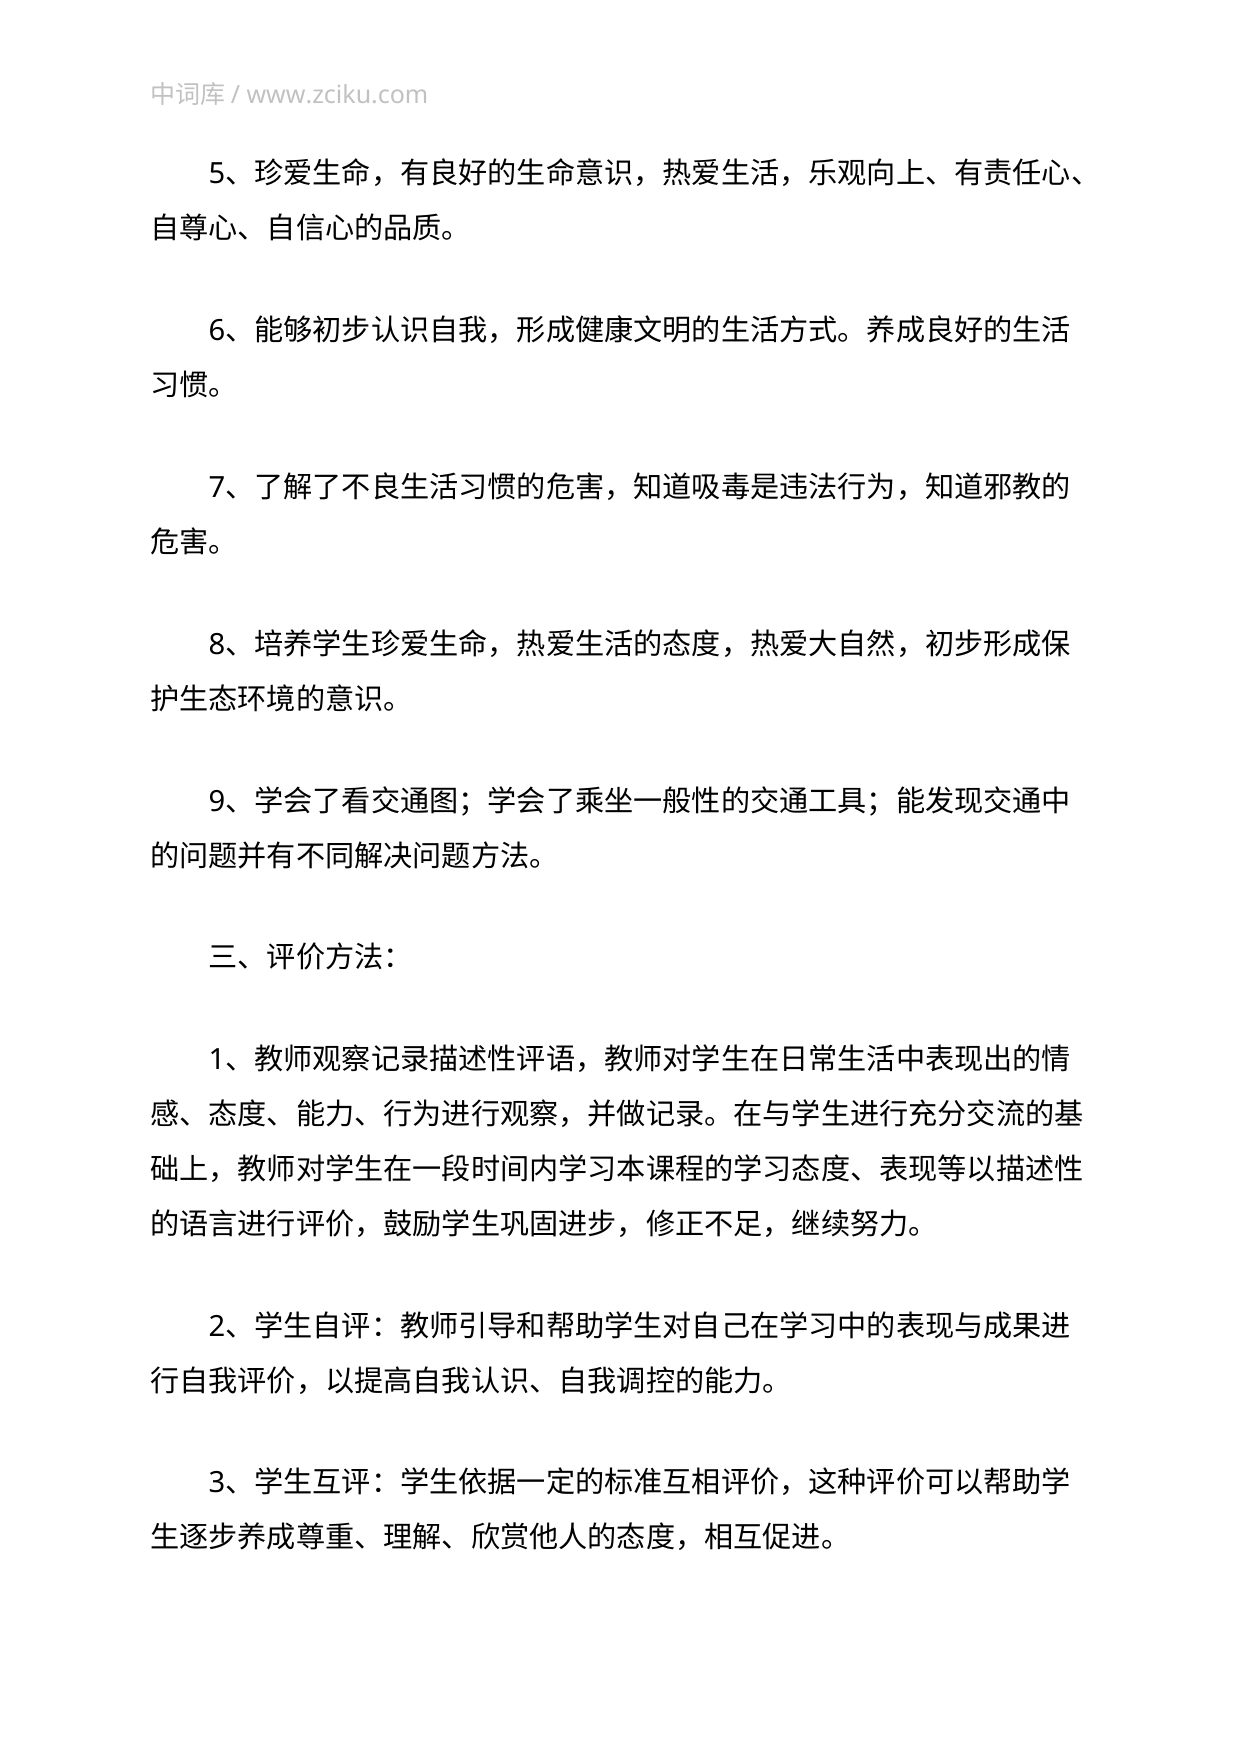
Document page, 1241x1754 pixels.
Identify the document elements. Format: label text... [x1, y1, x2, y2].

text 2、学生自评：教师引导和帮助学生对自己在学习中的表现与成果进行自我评价，以提高自我认识、自我调控的能力。 [150, 1302, 1090, 1399]
text 8、培养学生珍爱生命，热爱生活的态度，热爱大自然，初步形成保护生态环境的意识。 [150, 620, 1090, 718]
text 1、教师观察记录描述性评语，教师对学生在日常生活中表现出的情感、态度、能力、行为进行观察，并做记录。在与学生进行充分交流的基础上，教师对学生在一段时间内学习本课程的学习态度、表现等以描述性的语言进行评价，鼓励学生巩固进步，修正不足，继续努力。 [150, 1036, 1090, 1243]
text 5、珍爱生命，有良好的生命意识，热爱生活，乐观向上、有责任心、自尊心、自信心的品质。 [150, 150, 1090, 247]
text 3、学生互评：学生依据一定的标准互相评价，这种评价可以帮助学生逐步养成尊重、理解、欣赏他人的态度，相互促进。 [150, 1459, 1090, 1556]
text 9、学会了看交通图；学会了乘坐一般性的交通工具；能发现交通中的问题并有不同解决问题方法。 [150, 777, 1090, 874]
text 6、能够初步认识自我，形成健康文明的生活方式。养成良好的生活习惯。 [150, 307, 1090, 404]
text 7、了解了不良生活习惯的危害，知道吸毒是违法行为，知道邪教的危害。 [150, 463, 1090, 561]
text 三、评价方法： [150, 934, 1090, 976]
